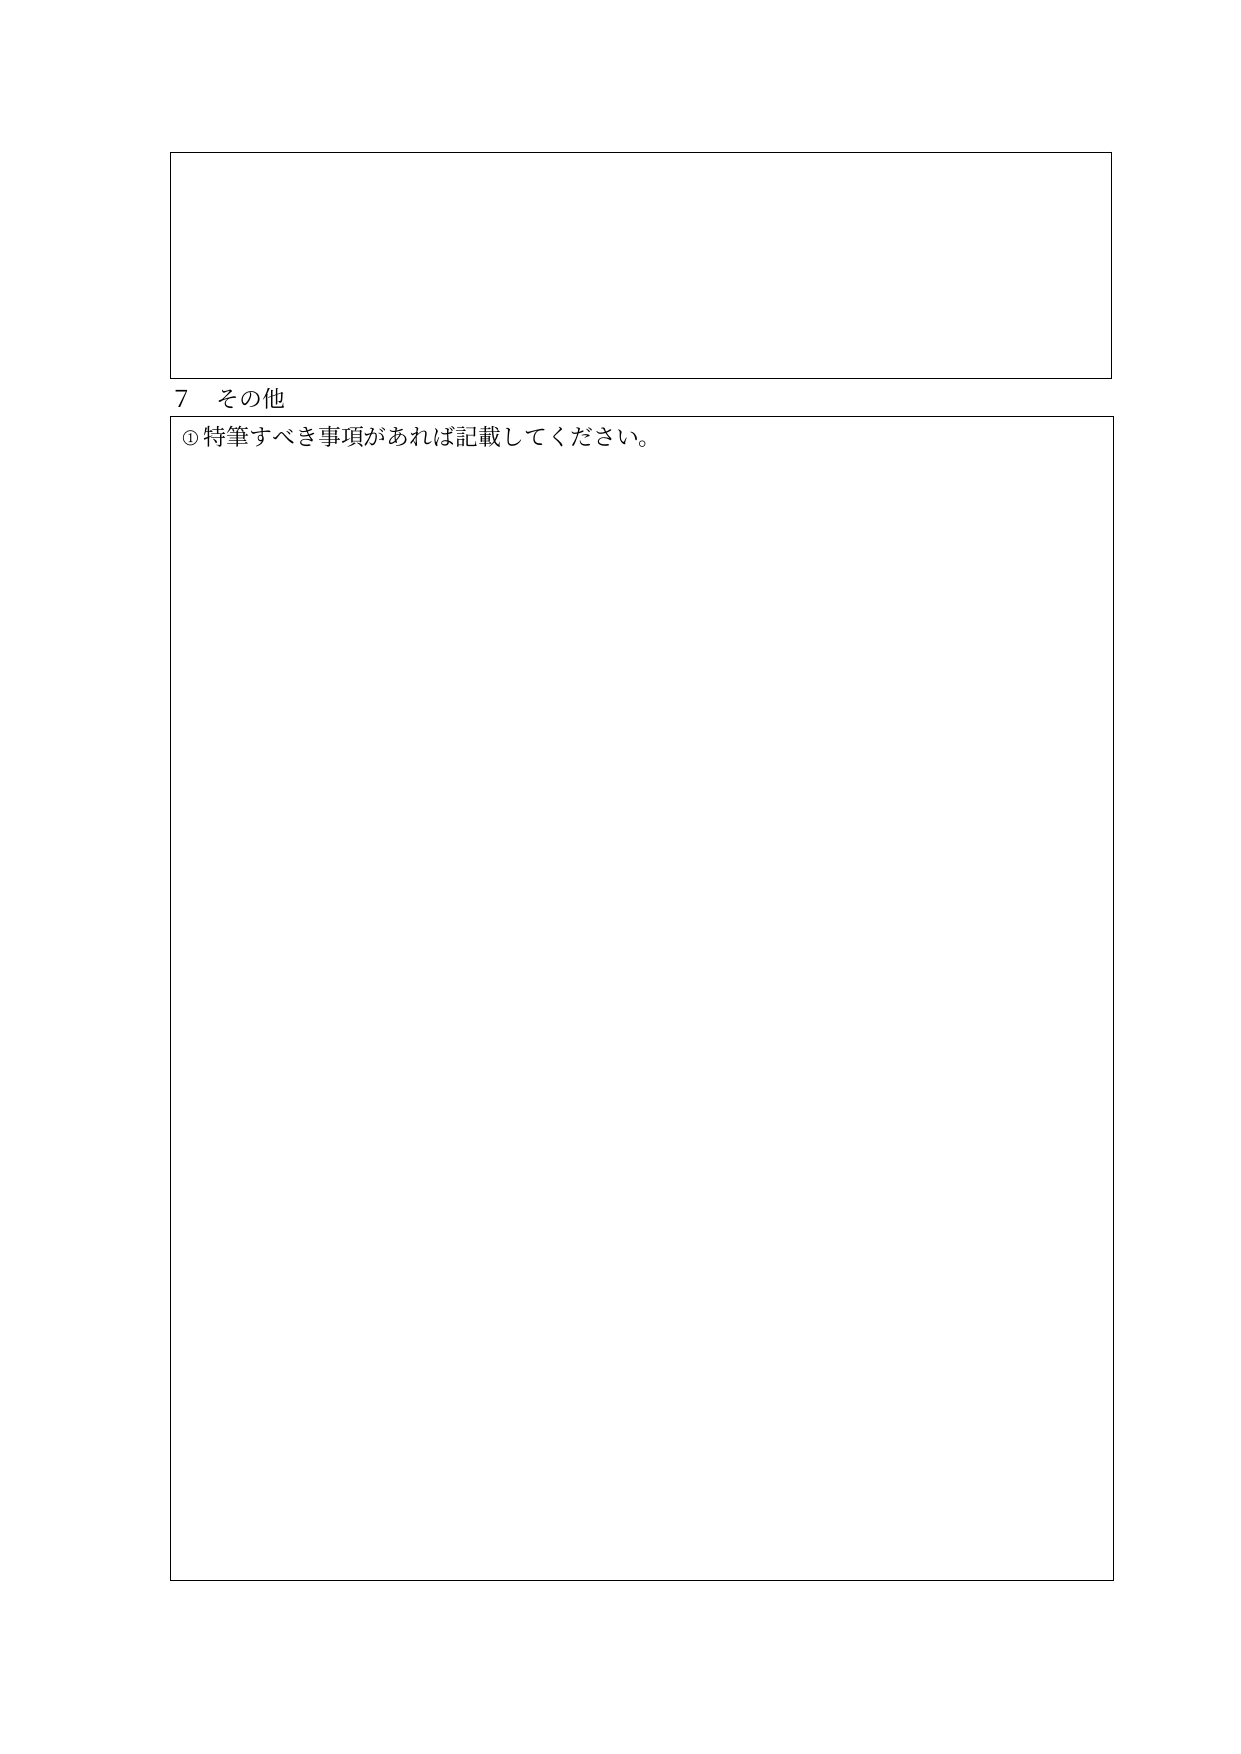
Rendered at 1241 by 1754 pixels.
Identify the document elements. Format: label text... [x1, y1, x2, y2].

text ７ その他 [148, 379, 1104, 416]
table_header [171, 417, 1113, 1580]
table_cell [171, 153, 1111, 378]
